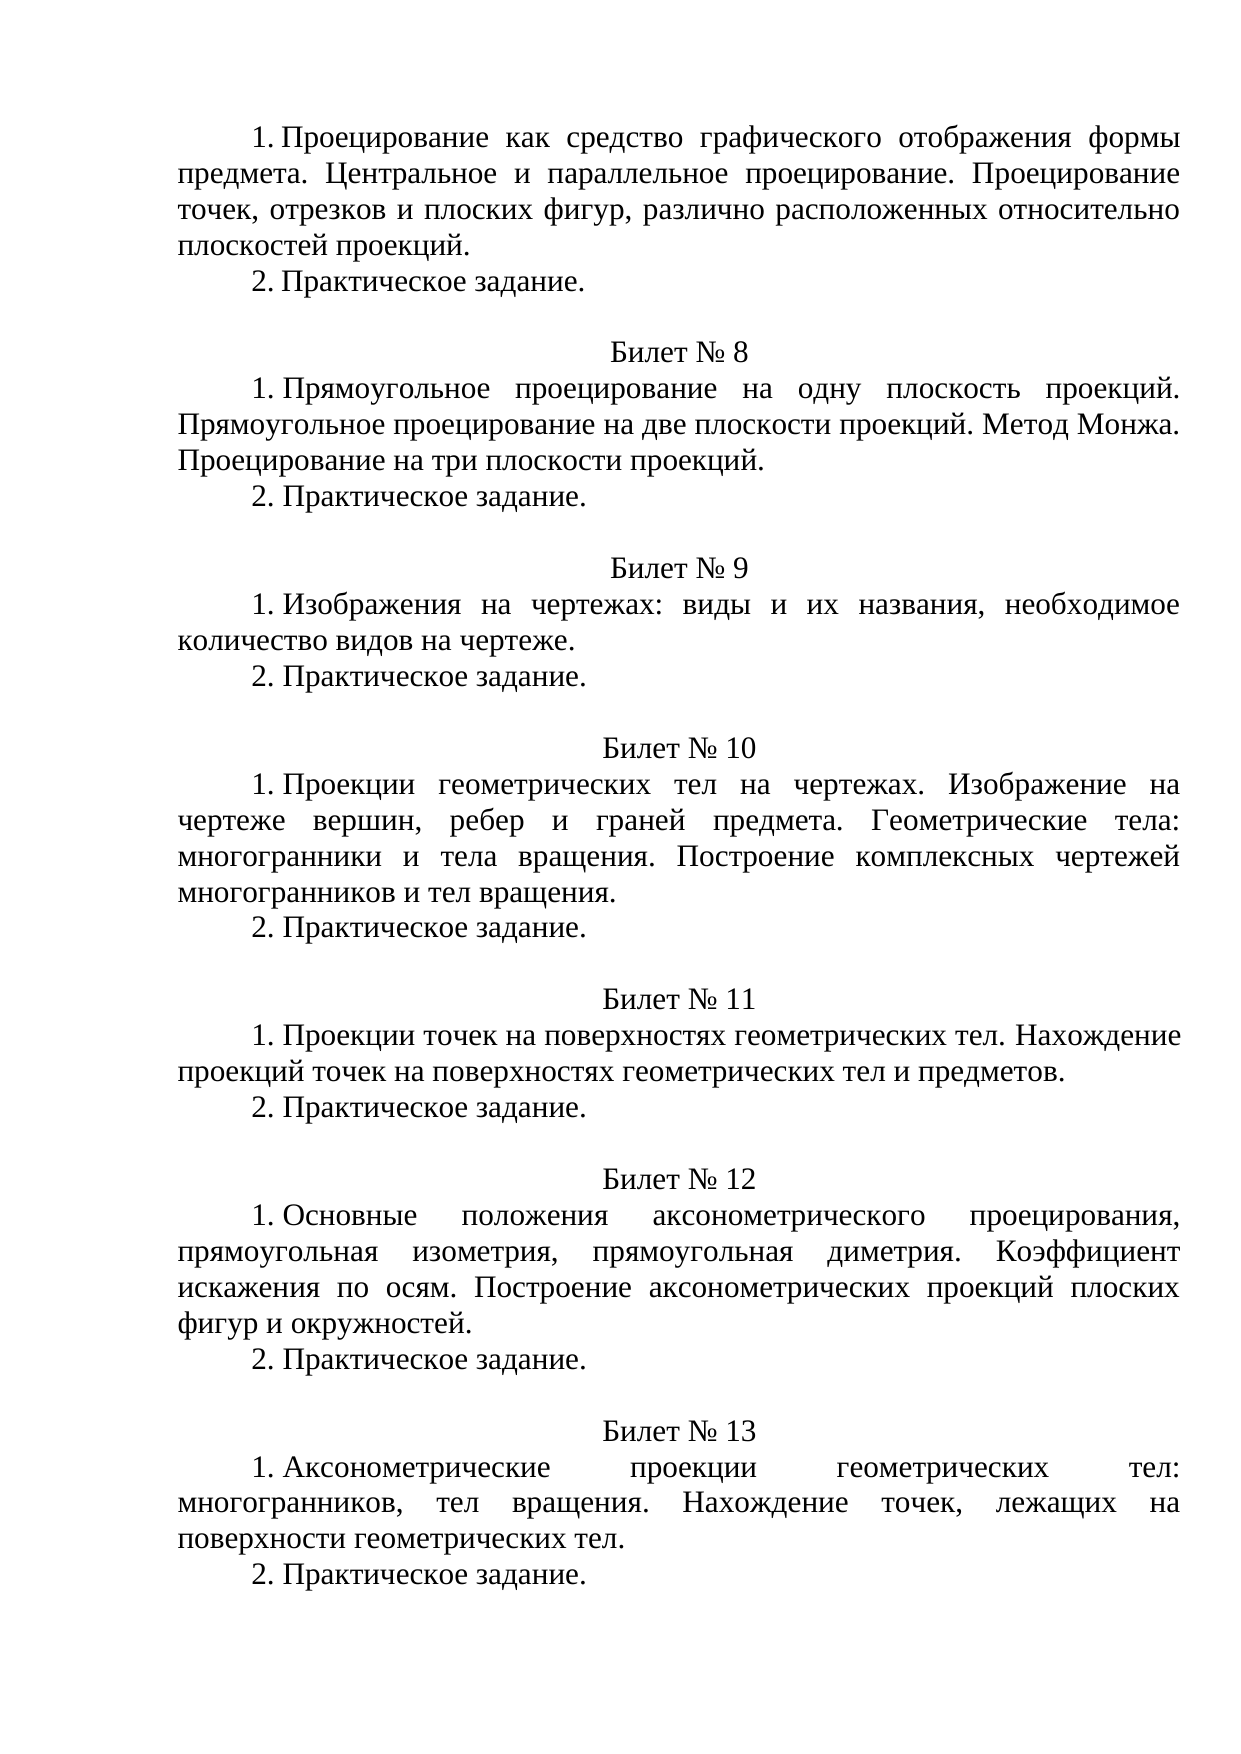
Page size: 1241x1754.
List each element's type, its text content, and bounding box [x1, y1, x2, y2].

text Билет № 13 [177, 1412, 1181, 1448]
text 1. Изображения на чертежах: виды и их названия, необходимое количество видов на чертеже. [177, 585, 1181, 657]
text Билет № 8 [177, 334, 1181, 370]
text 1. Прямоугольное проецирование на одну плоскость проекций. Прямоугольное проецирование на две плоскости проекций. Метод Монжа. Проецирование на три плоскости проекций. [177, 370, 1181, 477]
text 1. Аксонометрические проекции геометрических тел: многогранников, тел вращения. Нахождение точек, лежащих на поверхности геометрических тел. [177, 1448, 1181, 1556]
text Билет № 10 [177, 729, 1181, 765]
text 2. Практическое задание. [177, 1556, 1181, 1592]
text Билет № 9 [177, 549, 1181, 585]
text 1. Проецирование как средство графического отображения формы предмета. Центральное и параллельное проецирование. Проецирование точек, отрезков и плоских фигур, различно расположенных относительно плоскостей проекций. [177, 118, 1181, 262]
text 1. Проекции точек на поверхностях геометрических тел. Нахождение проекций точек на поверхностях геометрических тел и предметов. [177, 1017, 1181, 1088]
text 2. Практическое задание. [177, 477, 1181, 513]
text 2. Практическое задание. [177, 262, 1181, 298]
text 2. Практическое задание. [177, 1340, 1181, 1376]
text Билет № 11 [177, 981, 1181, 1017]
text 1. Основные положения аксонометрического проецирования, прямоугольная изометрия, прямоугольная диметрия. Коэффициент искажения по осям. Построение аксонометрических проекций плоских фигур и окружностей. [177, 1196, 1181, 1340]
text 2. Практическое задание. [177, 909, 1181, 945]
text 2. Практическое задание. [177, 657, 1181, 693]
text 2. Практическое задание. [177, 1088, 1181, 1124]
text Билет № 12 [177, 1160, 1181, 1196]
text 1. Проекции геометрических тел на чертежах. Изображение на чертеже вершин, ребер и граней предмета. Геометрические тела: многогранники и тела вращения. Построение комплексных чертежей многогранников и тел вращения. [177, 765, 1181, 909]
